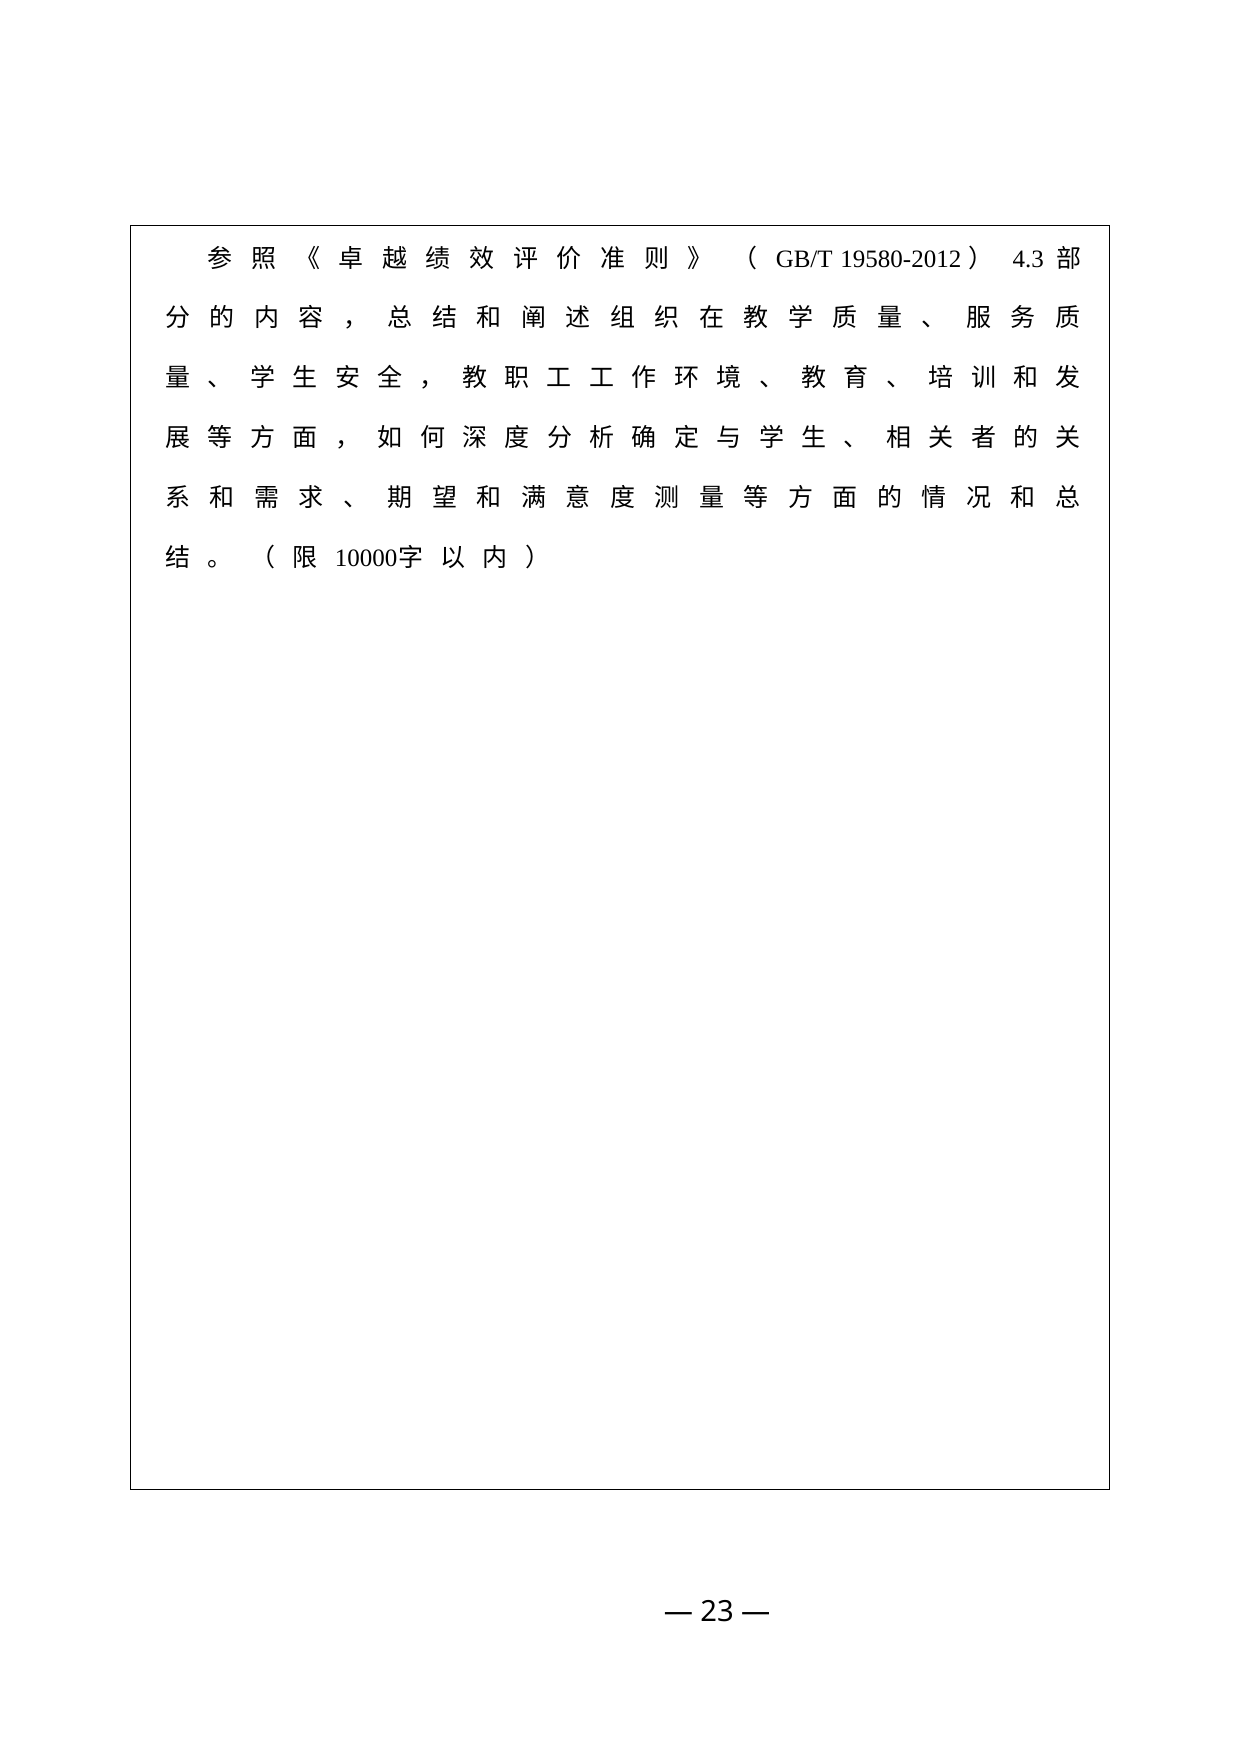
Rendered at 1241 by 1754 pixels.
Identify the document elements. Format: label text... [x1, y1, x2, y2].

table_header 参照《卓越绩效评价准则》（GB/T 19580-2012）4.3部分的内容，总结和阐述组织在教学质量、服务质量、学生安全，教职工工作环境、教育、培训和发展等方面，如何深度分析确定与学生、相关者的关系和需求、期望和满意度测量等方面的情况和总结。（限10000字以内） [131, 226, 1109, 1489]
